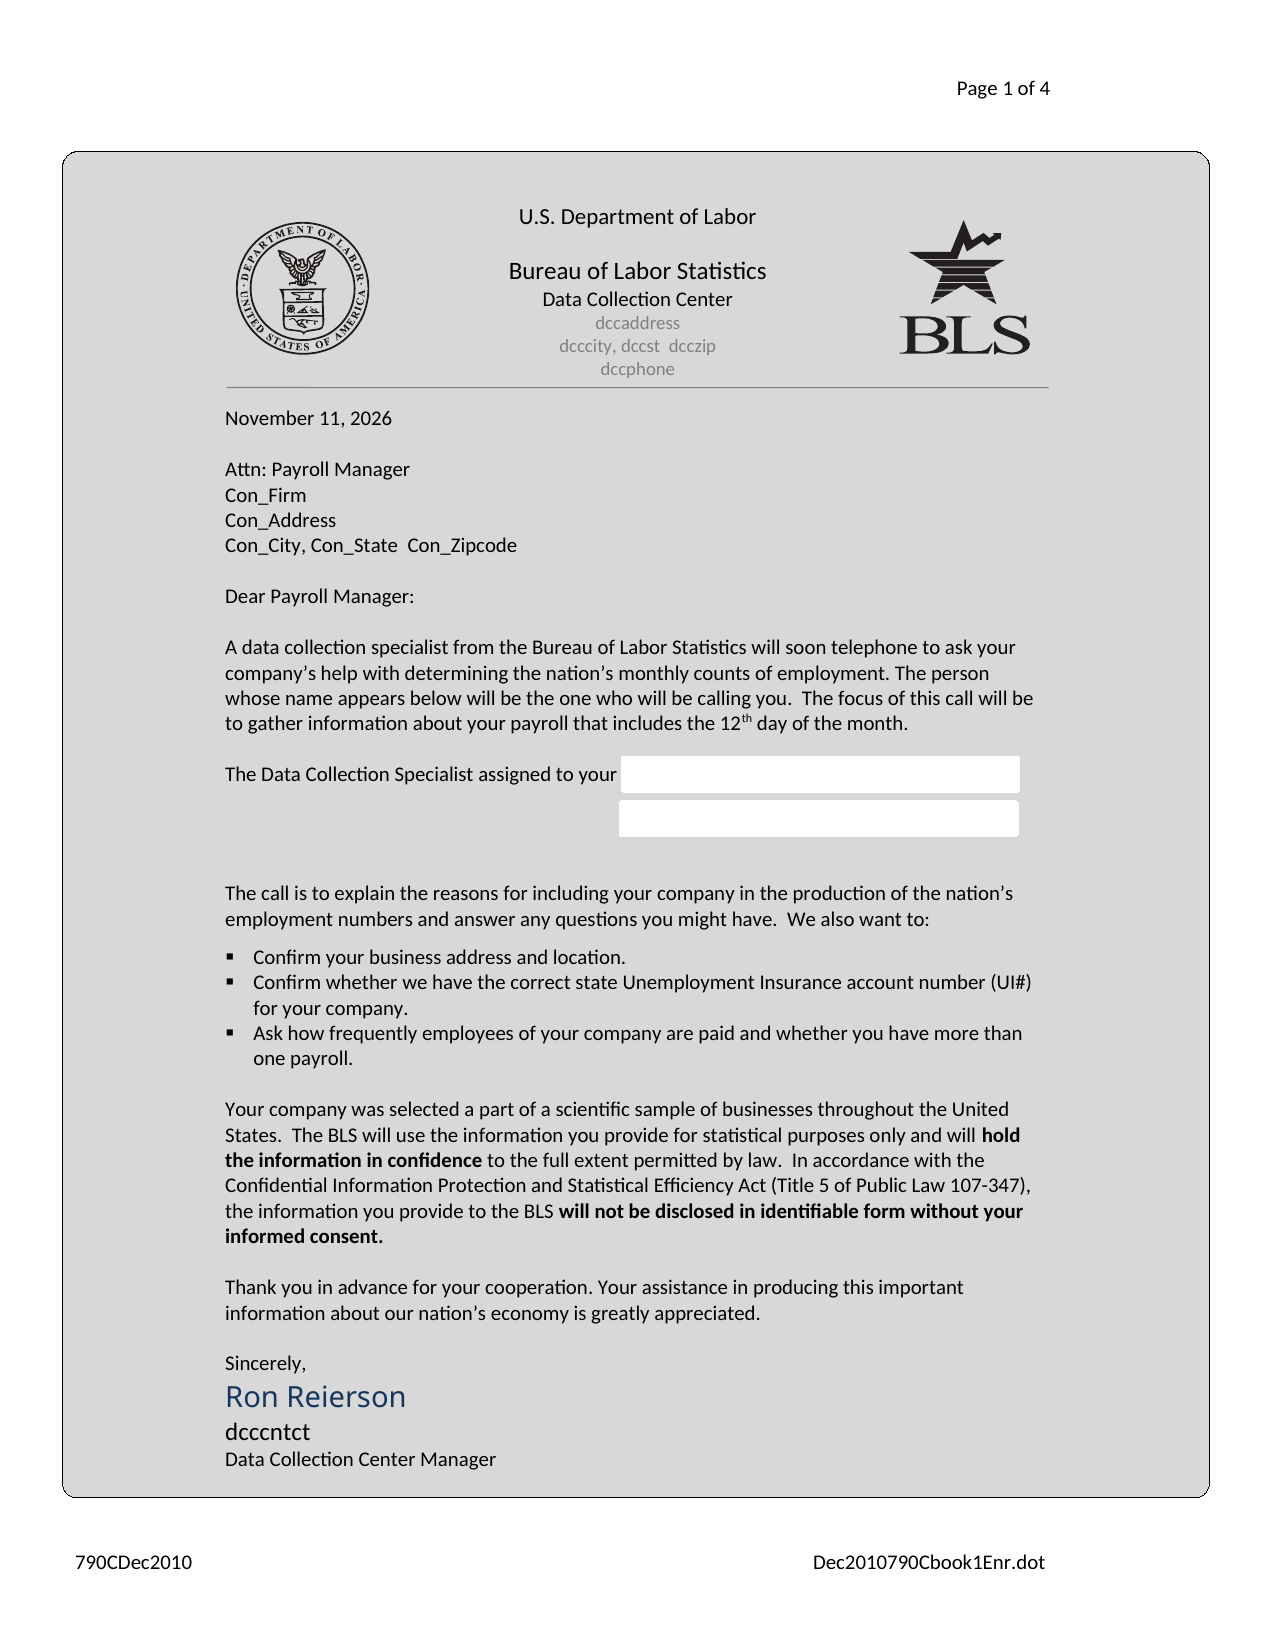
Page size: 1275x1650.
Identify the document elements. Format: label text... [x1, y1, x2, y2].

table_header U.S. Department of Labor Bureau of Labor Statistics Data Collection Center dccaddress dcccity, dccst dcczip dccphone December 15, 2010 Attn: Payroll Manager Con_Firm Con_Address Con_City, Con_State Con_Zipcode Dear Payroll Manager: A data collection specialist from the Bureau of Labor Statistics will soon telephone to ask your company’s help with determining the nation’s monthly counts of employment. The person whose name appears below will be the one who will be calling you. The focus of this call will be to gather information about your payroll that includes the 12th day of the month. The Data Collection Specialist assigned to your business is: The call is to explain the reasons for including your company in the production of the nation’s employment numbers and answer any questions you might have. We also want to: Confirm your business address and location. Confirm whether we have the correct state Unemployment Insurance account number (UI#) for your company. Ask how frequently employees of your company are paid and whether you have more than one payroll. Your company was selected a part of a scientific sample of businesses throughout the United States. The BLS will use the information you provide for statistical purposes only and will hold the information in confidence to the full extent permitted by law. In accordance with the Confidential Information Protection and Statistical Efficiency Act (Title 5 of Public Law 107-347), the information you provide to the BLS will not be disclosed in identifiable form without your informed consent. Thank you in advance for your cooperation. Your assistance in producing this important information about our nation’s economy is greatly appreciated. Sincerely, Ron Reierson dcccntct Manager [64, 151, 1211, 1522]
